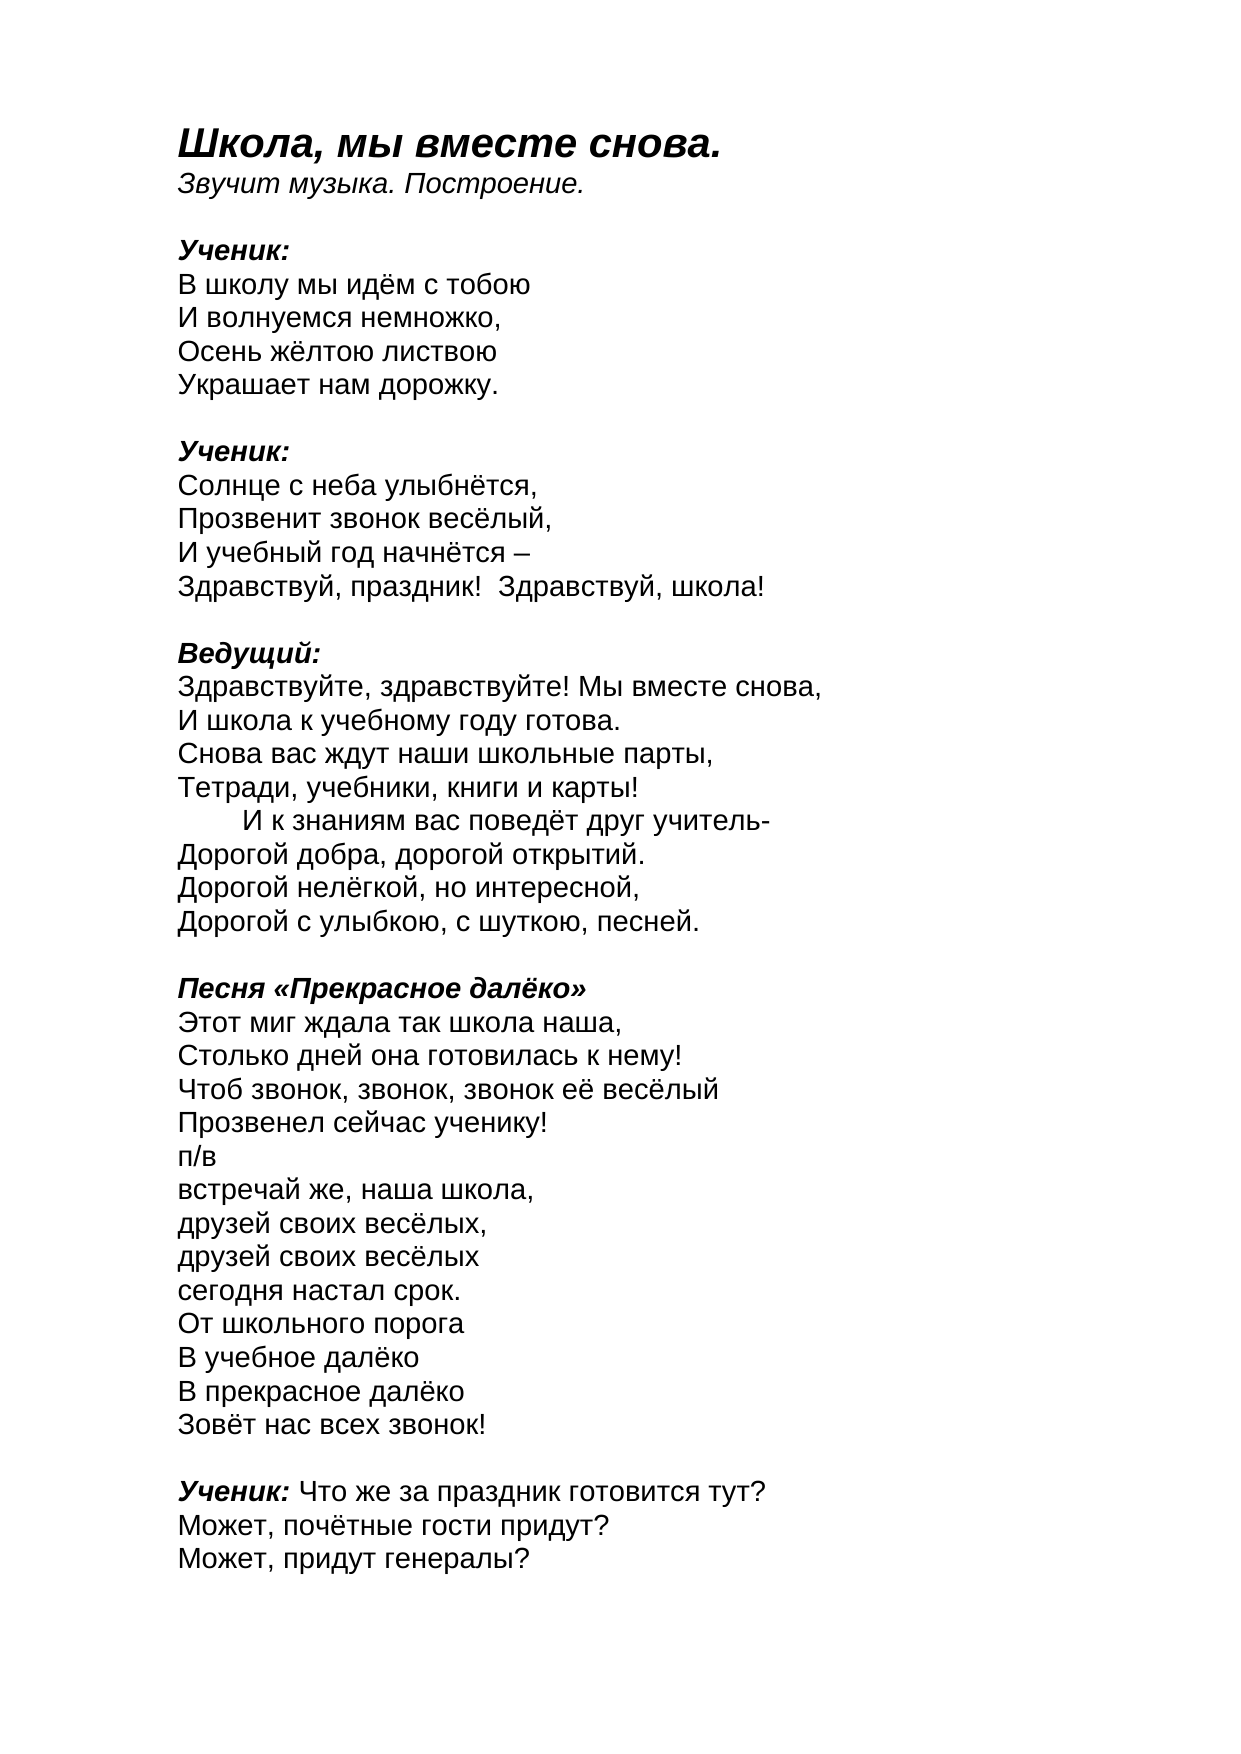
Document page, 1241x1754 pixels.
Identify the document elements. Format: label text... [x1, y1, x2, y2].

text Прозвенел сейчас ученику! [177, 1105, 1152, 1139]
text И учебный год начнётся – [177, 535, 1152, 568]
text От школьного порога [177, 1306, 1152, 1340]
text Чтоб звонок, звонок, звонок её весёлый [177, 1072, 1152, 1105]
text Снова вас ждут наши школьные парты, [177, 736, 1152, 770]
text И к знаниям вас поведёт друг учитель- [177, 803, 1152, 837]
text друзей своих весёлых, [177, 1206, 1152, 1239]
text Ведущий: [177, 636, 1152, 669]
text Ученик: [177, 434, 1152, 468]
text И школа к учебному году готова. [177, 703, 1152, 736]
text Тетради, учебники, книги и карты! [177, 770, 1152, 803]
text В учебное далёко [177, 1340, 1152, 1373]
text Осень жёлтою листвою [177, 334, 1152, 367]
text В школу мы идём с тобою [177, 267, 1152, 300]
text Песня «Прекрасное далёко» [177, 971, 1152, 1004]
text Солнце с неба улыбнётся, [177, 468, 1152, 501]
text Зовёт нас всех звонок! [177, 1407, 1152, 1441]
text Ученик: Что же за праздник готовится тут? [177, 1474, 1152, 1508]
text Украшает нам дорожку. [177, 367, 1152, 401]
text Звучит музыка. Построение. [177, 166, 1152, 199]
text встречай же, наша школа, [177, 1172, 1152, 1206]
text Здравствуйте, здравствуйте! Мы вместе снова, [177, 669, 1152, 703]
text Школа, мы вместе снова. [177, 118, 1152, 166]
text Здравствуй, праздник! Здравствуй, школа! [177, 568, 1152, 602]
text Дорогой нелёгкой, но интересной, [177, 870, 1152, 904]
text Дорогой добра, дорогой открытий. [177, 837, 1152, 870]
text Может, придут генералы? [177, 1541, 1152, 1575]
text И волнуемся немножко, [177, 300, 1152, 334]
text друзей своих весёлых [177, 1239, 1152, 1273]
text В прекрасное далёко [177, 1373, 1152, 1407]
text Дорогой с улыбкою, с шуткою, песней. [177, 904, 1152, 937]
text Столько дней она готовилась к нему! [177, 1038, 1152, 1072]
text Прозвенит звонок весёлый, [177, 501, 1152, 535]
text п/в [177, 1139, 1152, 1172]
text Может, почётные гости придут? [177, 1508, 1152, 1541]
text Этот миг ждала так школа наша, [177, 1004, 1152, 1038]
text Ученик: [177, 233, 1152, 267]
text сегодня настал срок. [177, 1273, 1152, 1306]
